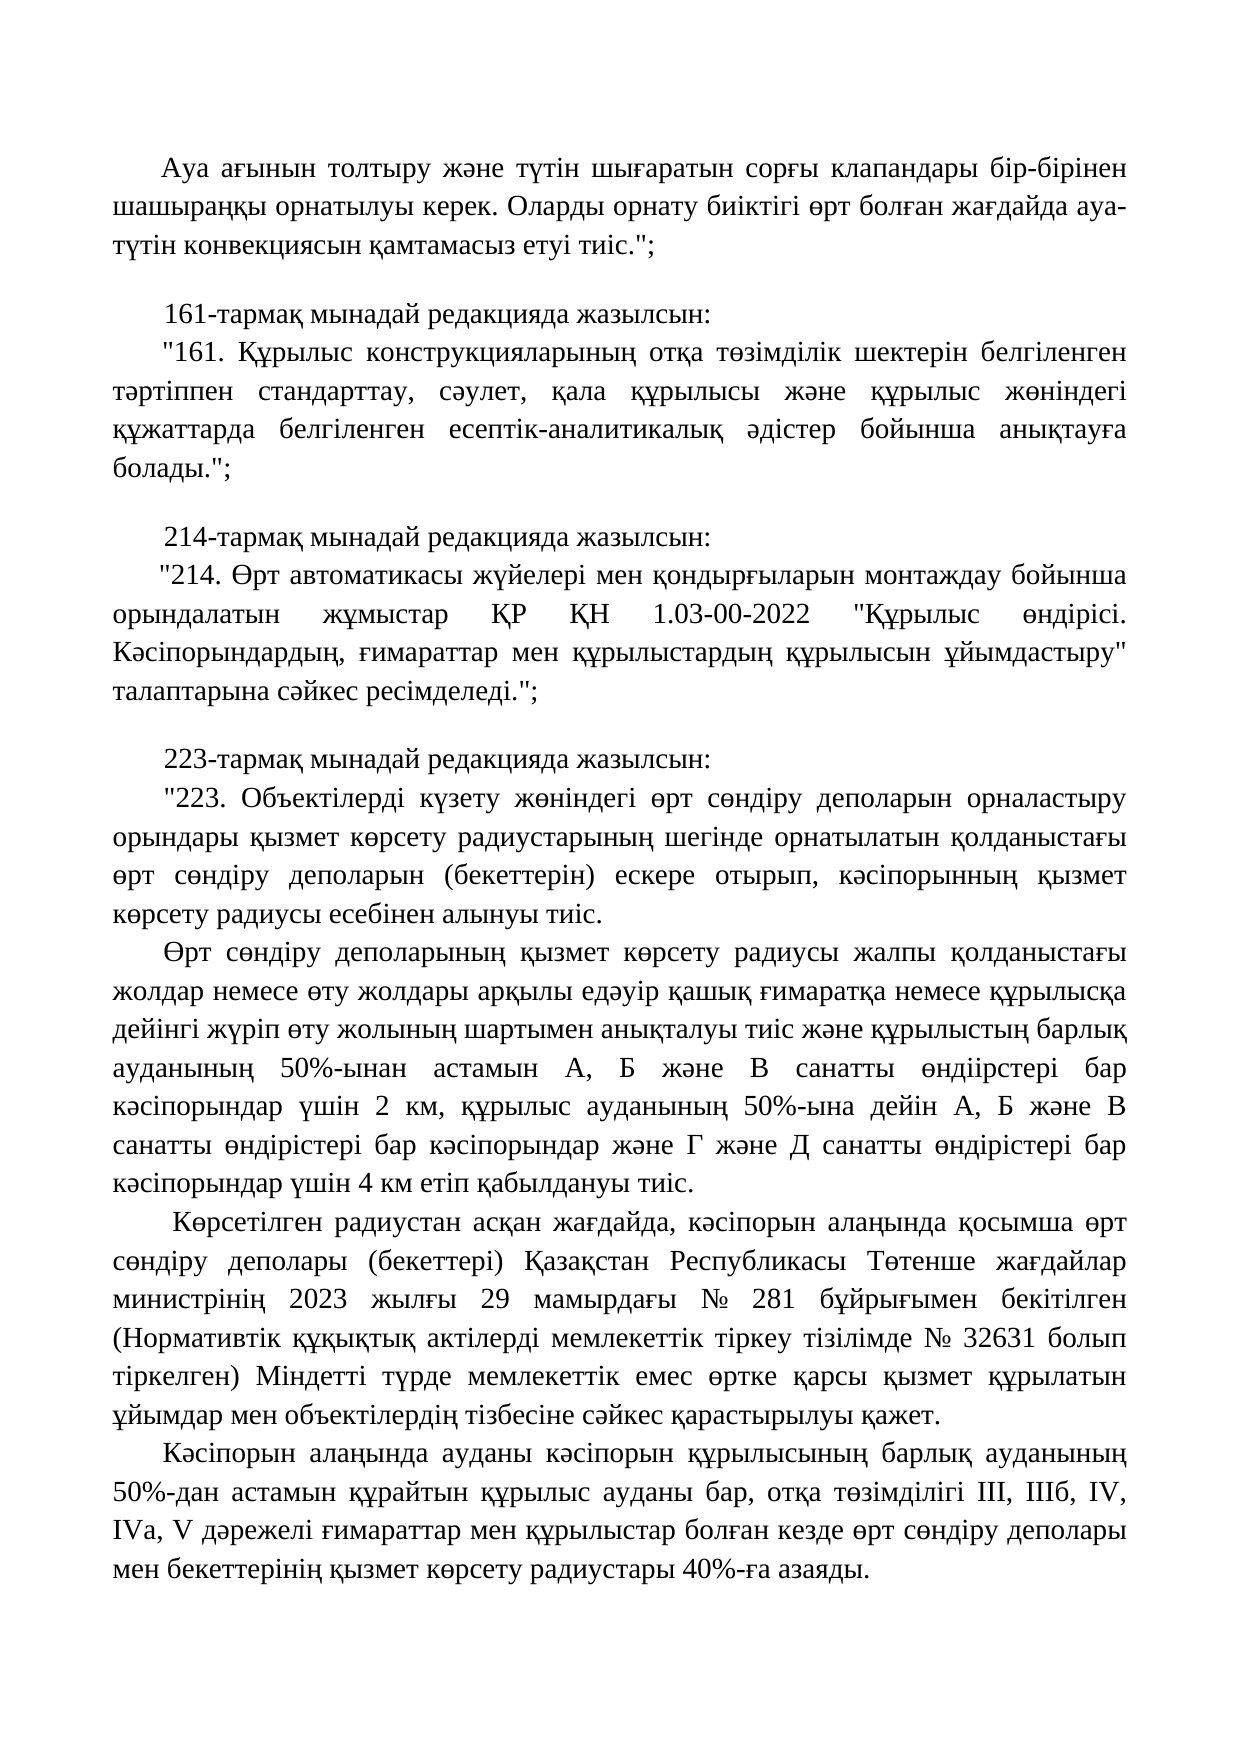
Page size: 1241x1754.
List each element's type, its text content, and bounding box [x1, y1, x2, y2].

text Ауа ағынын толтыру және түтін шығаратын сорғы клапандары бір-бірінен шашыраңқы орнатылуы керек. Оларды орнату биіктігі өрт болған жағдайда ауа-түтін конвекциясын қамтамасыз етуі тиіс."; [112, 150, 1128, 261]
text "223. Объектілерді күзету жөніндегі өрт сөндіру деполарын орналастыру орындары қызмет көрсету радиустарының шегінде орнатылатын қолданыстағы өрт сөндіру деполарын (бекеттерін) ескере отырып, кәсіпорынның қызмет көрсету радиусы есебінен алынуы тиіс. [112, 780, 1128, 929]
text 214-тармақ мынадай редакцияда жазылсын: [112, 519, 1128, 552]
text Кәсіпорын алаңында ауданы кәсіпорын құрылысының барлық ауданының 50%-дан астамын құрайтын құрылыс ауданы бар, отқа төзімділігі ІІІ, ІІІб, IV, IVa, V дәрежелі ғимараттар мен құрылыстар болған кезде өрт сөндіру деполары мен бекеттерінің қызмет көрсету радиустары 40%-ға азаяды. [112, 1435, 1128, 1584]
text "161. Құрылыс конструкцияларының отқа төзімділік шектерін белгіленген тәртіппен стандарттау, сәулет, қала құрылысы және құрылыс жөніндегі құжаттарда белгіленген есептік-аналитикалық әдістер бойынша анықтауға болады."; [112, 334, 1128, 483]
text Көрсетілген радиустан асқан жағдайда, кәсіпорын алаңында қосымша өрт сөндіру деполары (бекеттері) Қазақстан Республикасы Төтенше жағдайлар министрінің 2023 жылғы 29 мамырдағы № 281 бұйрығымен бекітілген (Нормативтік құқықтық актілерді мемлекеттік тіркеу тізілімде № 32631 болып тіркелген) Міндетті түрде мемлекеттік емес өртке қарсы қызмет құрылатын ұйымдар мен объектілердің тізбесіне сәйкес қарастырылуы қажет. [112, 1204, 1128, 1430]
text 223-тармақ мынадай редакцияда жазылсын: [112, 742, 1128, 775]
text 161-тармақ мынадай редакцияда жазылсын: [112, 296, 1128, 329]
text Өрт сөндіру деполарының қызмет көрсету радиусы жалпы қолданыстағы жолдар немесе өту жолдары арқылы едәуір қашық ғимаратқа немесе құрылысқа дейінгі жүріп өту жолының шартымен анықталуы тиіс және құрылыстың барлық ауданының 50%-ынан астамын А, Б және В санатты өндіірстері бар кәсіпорындар үшін 2 км, құрылыс ауданының 50%-ына дейін А, Б және В санатты өндірістері бар кәсіпорындар және Г және Д санатты өндірістері бар кәсіпорындар үшін 4 км етіп қабылдануы тиіс. [112, 934, 1128, 1199]
text "214. Өрт автоматикасы жүйелері мен қондырғыларын монтаждау бойынша орындалатын жұмыстар ҚР ҚН 1.03-00-2022 "Құрылыс өндірісі. Кәсіпорындардың, ғимараттар мен құрылыстардың құрылысын ұйымдастыру" талаптарына сәйкес ресімделеді."; [112, 557, 1128, 706]
